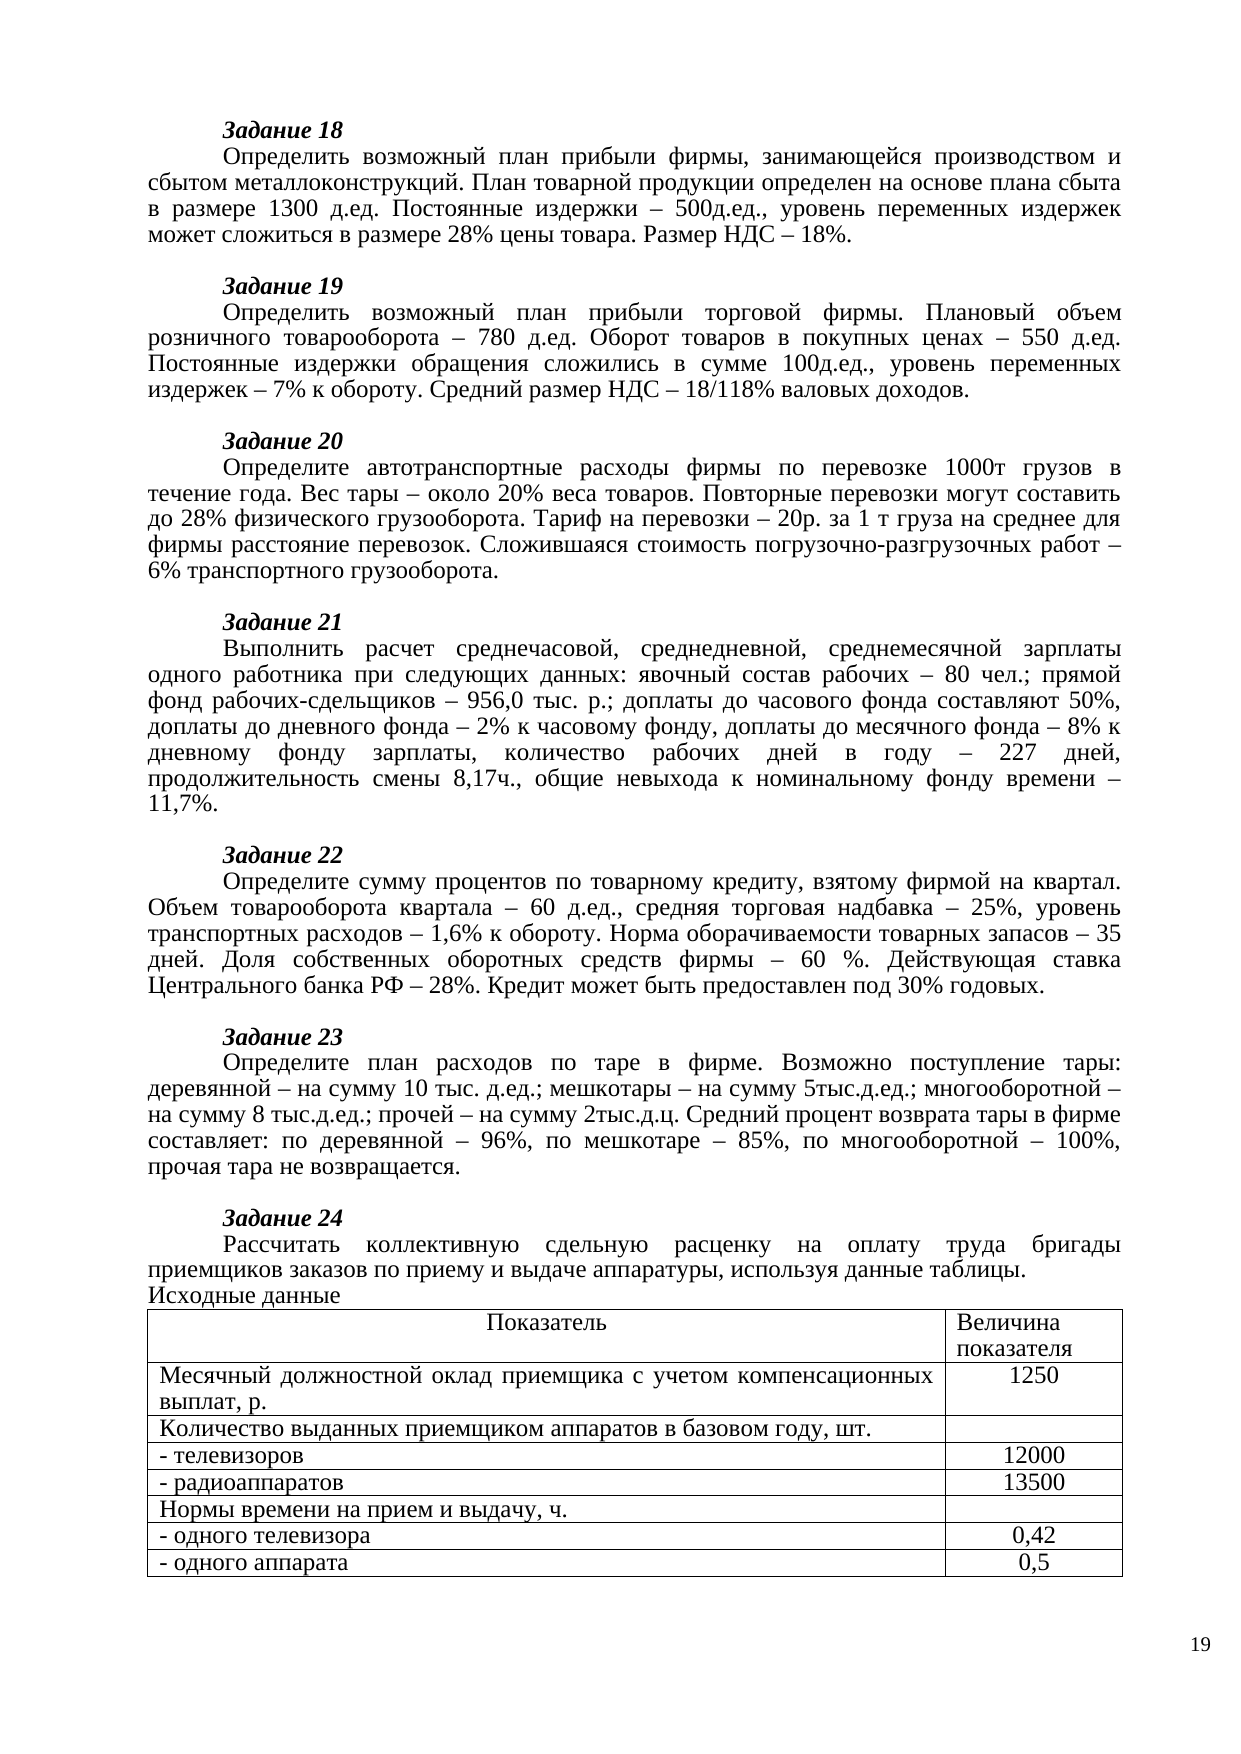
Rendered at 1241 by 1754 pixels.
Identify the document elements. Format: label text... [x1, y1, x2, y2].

table_cell [946, 1496, 1122, 1522]
text Определить возможный план прибыли торговой фирмы. Плановый объем розничного товарооборота – 780 д.ед. Оборот товаров в покупных ценах – 550 д.ед. Постоянные издержки обращения сложились в сумме 100д.ед., уровень переменных издержек – 7% к обороту. Средний размер НДС – 18/118% валовых доходов. [148, 299, 1122, 403]
text Исходные данные [148, 1283, 1122, 1309]
text Выполнить расчет среднечасовой, среднедневной, среднемесячной зарплаты одного работника при следующих данных: явочный состав рабочих – 80 чел.; прямой фонд рабочих-сдельщиков – 956,0 тыс. р.; доплаты до часового фонда составляют 50%, доплаты до дневного фонда – 2% к часовому фонду, доплаты до месячного фонда – 8% к дневному фонду зарплаты, количество рабочих дней в году – 227 дней, продолжительность смены 8,17ч., общие невыхода к номинальному фонду времени – 11,7%. [148, 636, 1122, 817]
text Задание 18 [148, 118, 1122, 144]
text Задание 20 [148, 429, 1122, 454]
text Определите план расходов по таре в фирме. Возможно поступление тары: деревянной – на сумму 10 тыс. д.ед.; мешкотары – на сумму 5тыс.д.ед.; многооборотной – на сумму 8 тыс.д.ед.; прочей – на сумму 2тыс.д.ц. Средний процент возврата тары в фирме составляет: по деревянной – 96%, по мешкотаре – 85%, по многооборотной – 100%, прочая тара не возвращается. [148, 1050, 1122, 1180]
table_cell - одного аппарата [148, 1550, 945, 1576]
text Задание 24 [148, 1206, 1122, 1231]
table_cell 0,5 [946, 1550, 1122, 1576]
text Определите сумму процентов по товарному кредиту, взятому фирмой на квартал. Объем товарооборота квартала – 60 д.ед., средняя торговая надбавка – 25%, уровень транспортных расходов – 1,6% к обороту. Норма оборачиваемости товарных запасов – 35 дней. Доля собственных оборотных средств фирмы – 60 %. Действующая ставка Центрального банка РФ – 28%. Кредит может быть предоставлен под 30% годовых. [148, 869, 1122, 998]
table_header Величина показателя [946, 1310, 1122, 1362]
table_cell - одного телевизора [148, 1523, 945, 1549]
text Задание 22 [148, 843, 1122, 869]
table_cell Месячный должностной оклад приемщика с учетом компенсационных выплат, р. [148, 1363, 945, 1415]
table_cell 13500 [946, 1470, 1122, 1495]
table_cell Нормы времени на прием и выдачу, ч. [148, 1496, 945, 1522]
text Задание 23 [148, 1024, 1122, 1050]
text Определите автотранспортные расходы фирмы по перевозке 1000т грузов в течение года. Вес тары – около 20% веса товаров. Повторные перевозки могут составить до 28% физического грузооборота. Тариф на перевозки – 20р. за 1 т груза на среднее для фирмы расстояние перевозок. Сложившаяся стоимость погрузочно-разгрузочных работ – 6% транспортного грузооборота. [148, 454, 1122, 584]
table_cell [946, 1416, 1122, 1442]
table_cell 0,42 [946, 1523, 1122, 1549]
table_cell 12000 [946, 1443, 1122, 1468]
table_cell - радиоаппаратов [148, 1470, 945, 1495]
text Рассчитать коллективную сдельную расценку на оплату труда бригады приемщиков заказов по приему и выдаче аппаратуры, используя данные таблицы. [148, 1231, 1122, 1283]
text Задание 19 [148, 273, 1122, 299]
text Задание 21 [148, 610, 1122, 636]
table_cell Количество выданных приемщиком аппаратов в базовом году, шт. [148, 1416, 945, 1442]
table_cell 1250 [946, 1363, 1122, 1415]
table_header Показатель [148, 1310, 945, 1362]
text Определить возможный план прибыли фирмы, занимающейся производством и сбытом металлоконструкций. План товарной продукции определен на основе плана сбыта в размере 1300 д.ед. Постоянные издержки – 500д.ед., уровень переменных издержек может сложиться в размере 28% цены товара. Размер НДС – 18%. [148, 144, 1122, 248]
table_cell - телевизоров [148, 1443, 945, 1468]
